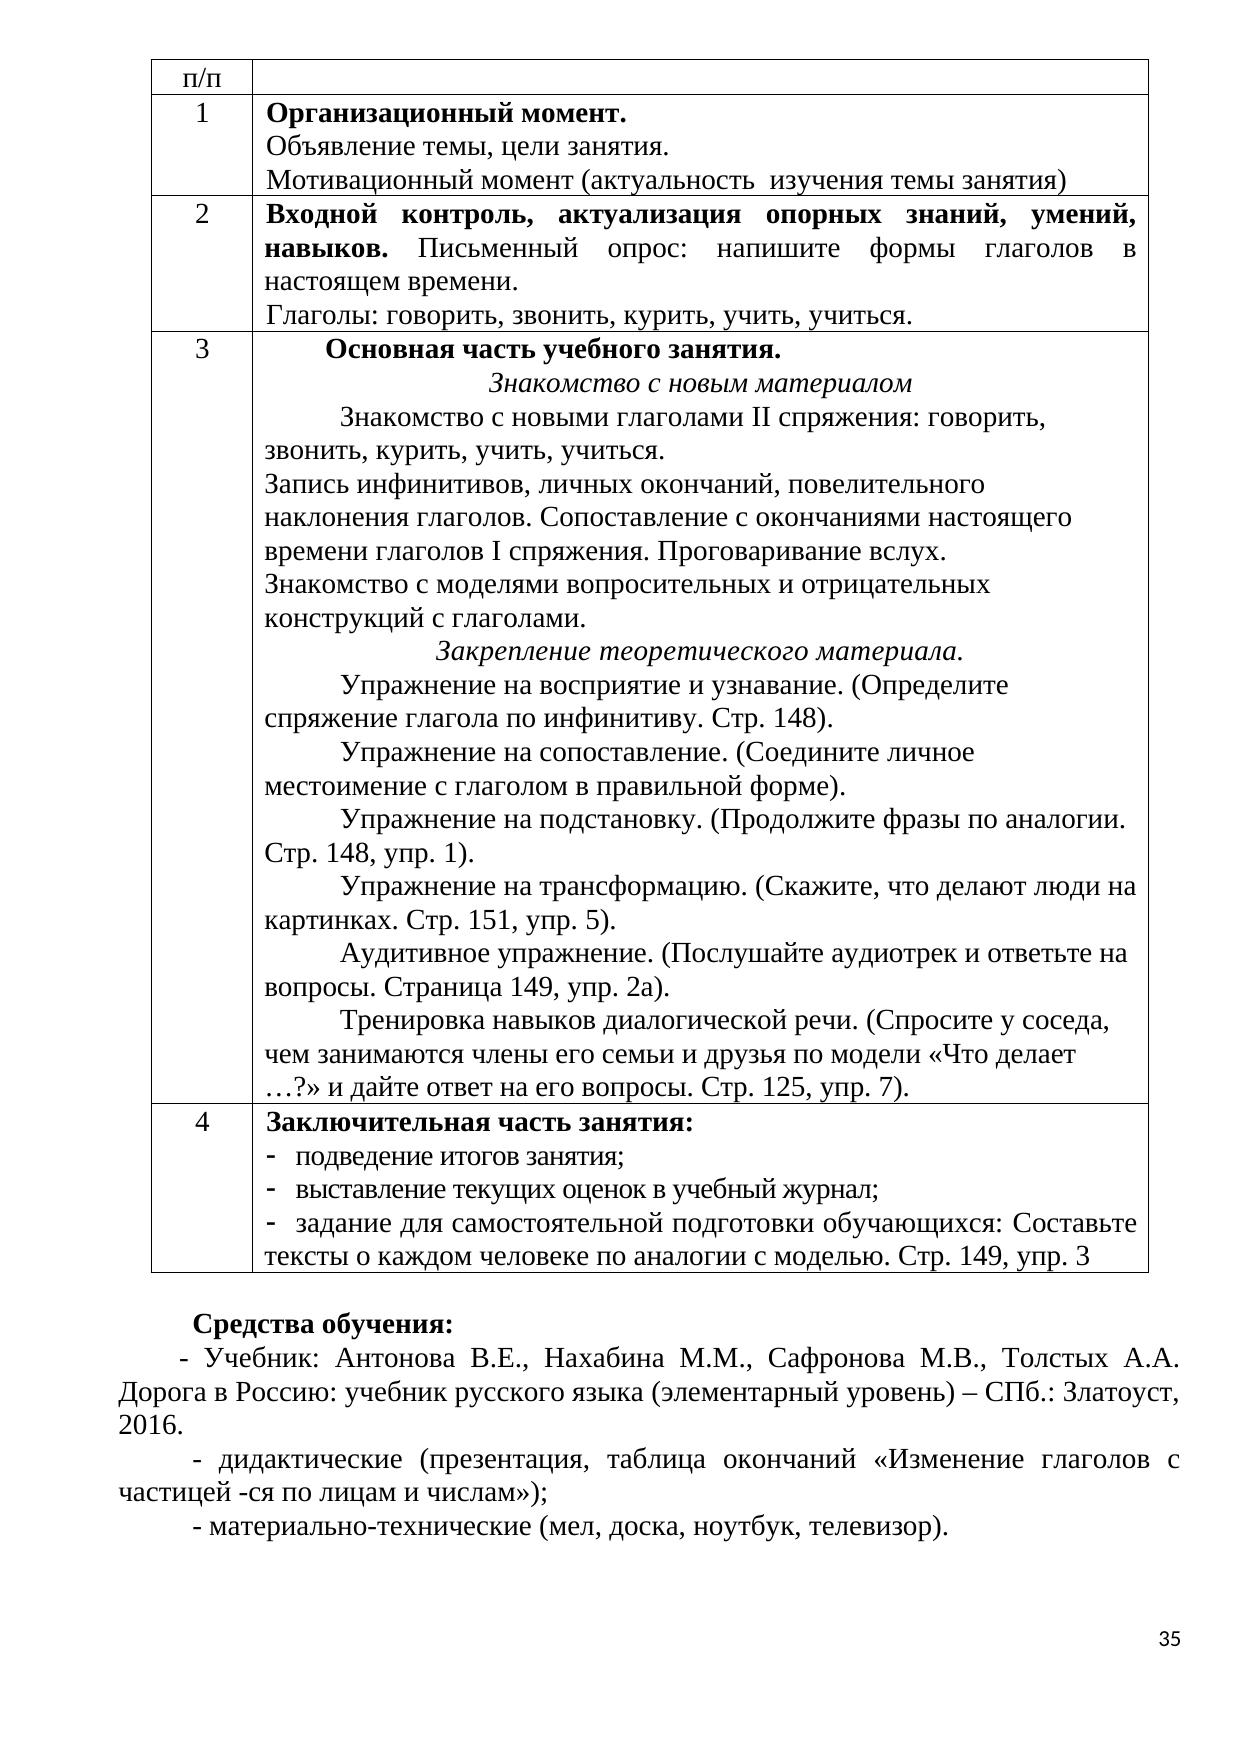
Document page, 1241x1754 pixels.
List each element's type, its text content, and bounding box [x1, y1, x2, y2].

table_cell 4 [152, 1104, 252, 1272]
text Средства обучения: [118, 1307, 1181, 1340]
table_cell Заключительная часть занятия: подведение итогов занятия; выставление текущих оценок в учебный журнал; задание для самостоятельной подготовки обучающихся: Составьте тексты о каждом человеке по аналогии с моделью. Стр. 149, упр. 3 [253, 1104, 1148, 1272]
table_cell Организационный момент. Объявление темы, цели занятия. Мотивационный момент (актуальность изучения темы занятия) [253, 95, 1148, 195]
table_cell 2 [152, 196, 252, 331]
table_cell 1 [152, 95, 252, 195]
text - дидактические (презентация, таблица окончаний «Изменение глаголов с частицей -ся по лицам и числам»); [118, 1441, 1181, 1508]
text - материально-технические (мел, доска, ноутбук, телевизор). [118, 1508, 1181, 1541]
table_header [253, 60, 1148, 94]
table_cell 3 [152, 332, 252, 1103]
table_header № п/п [152, 60, 252, 94]
list - Учебник: Антонова В.Е., Нахабина М.М., Сафронова М.В., Толстых А.А. Дорога в Россию: учебник русского языка (элементарный уровень) – СПб.: Златоуст, 2016. [118, 1340, 1181, 1441]
table_cell Входной контроль, актуализация опорных знаний, умений, навыков. Письменный опрос: напишите формы глаголов в настоящем времени. Глаголы: говорить, звонить, курить, учить, учиться. [253, 196, 1148, 331]
table_cell Основная часть учебного занятия. Знакомство с новым материалом Знакомство с новыми глаголами II спряжения: говорить, звонить, курить, учить, учиться. Запись инфинитивов, личных окончаний, повелительного наклонения глаголов. Сопоставление с окончаниями настоящего времени глаголов I спряжения. Проговаривание вслух. Знакомство с моделями вопросительных и отрицательных конструкций с глаголами. Закрепление теоретического материала. Упражнение на восприятие и узнавание. (Определите спряжение глагола по инфинитиву. Стр. 148). Упражнение на сопоставление. (Соедините личное местоимение с глаголом в правильной форме). Упражнение на подстановку. (Продолжите фразы по аналогии. Стр. 148, упр. 1). Упражнение на трансформацию. (Скажите, что делают люди на картинках. Стр. 151, упр. 5). Аудитивное упражнение. (Послушайте аудиотрек и ответьте на вопросы. Страница 149, упр. 2а). Тренировка навыков диалогической речи. (Спросите у соседа, чем занимаются члены его семьи и друзья по модели «Что делает …?» и дайте ответ на его вопросы. Стр. 125, упр. 7). [253, 332, 1148, 1103]
